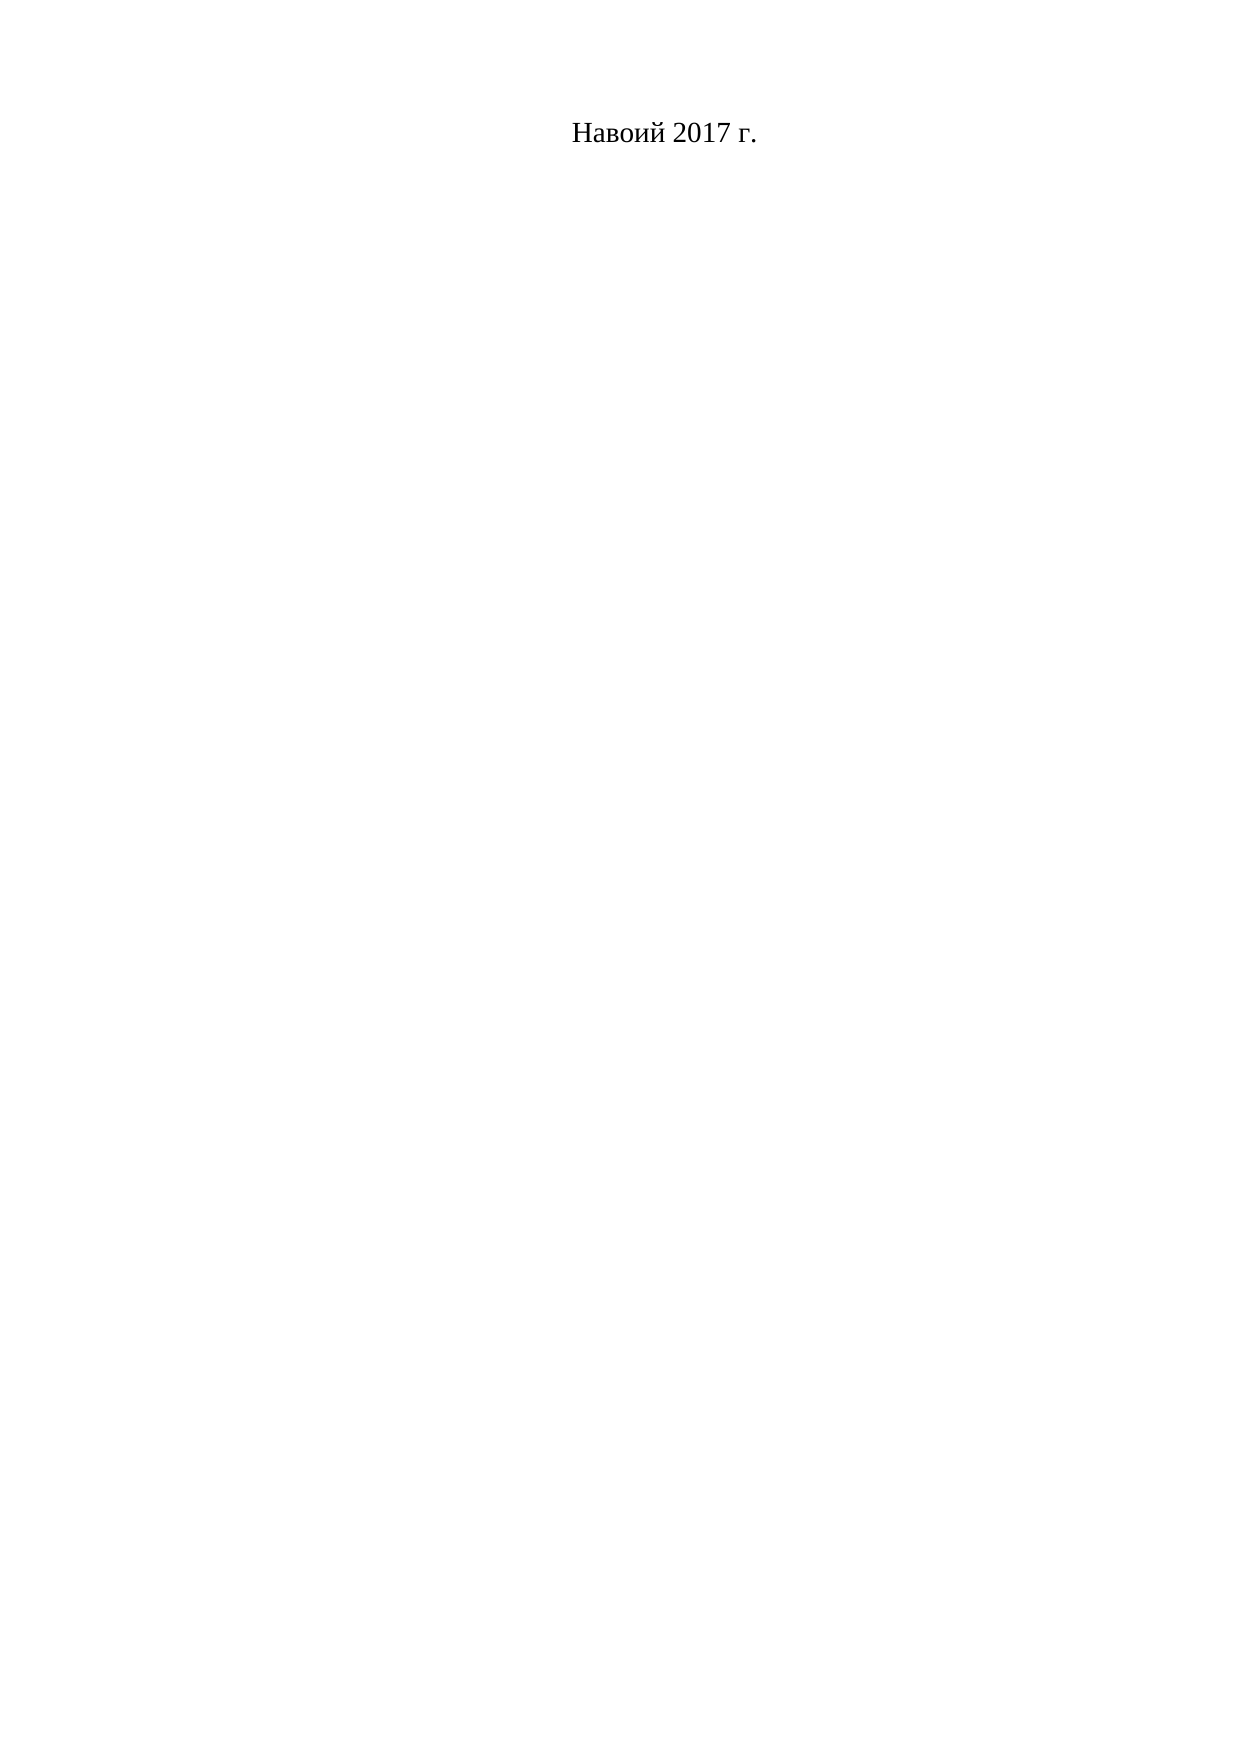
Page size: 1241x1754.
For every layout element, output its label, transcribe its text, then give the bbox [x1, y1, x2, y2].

text Навоий 2017 г. [177, 116, 1152, 149]
